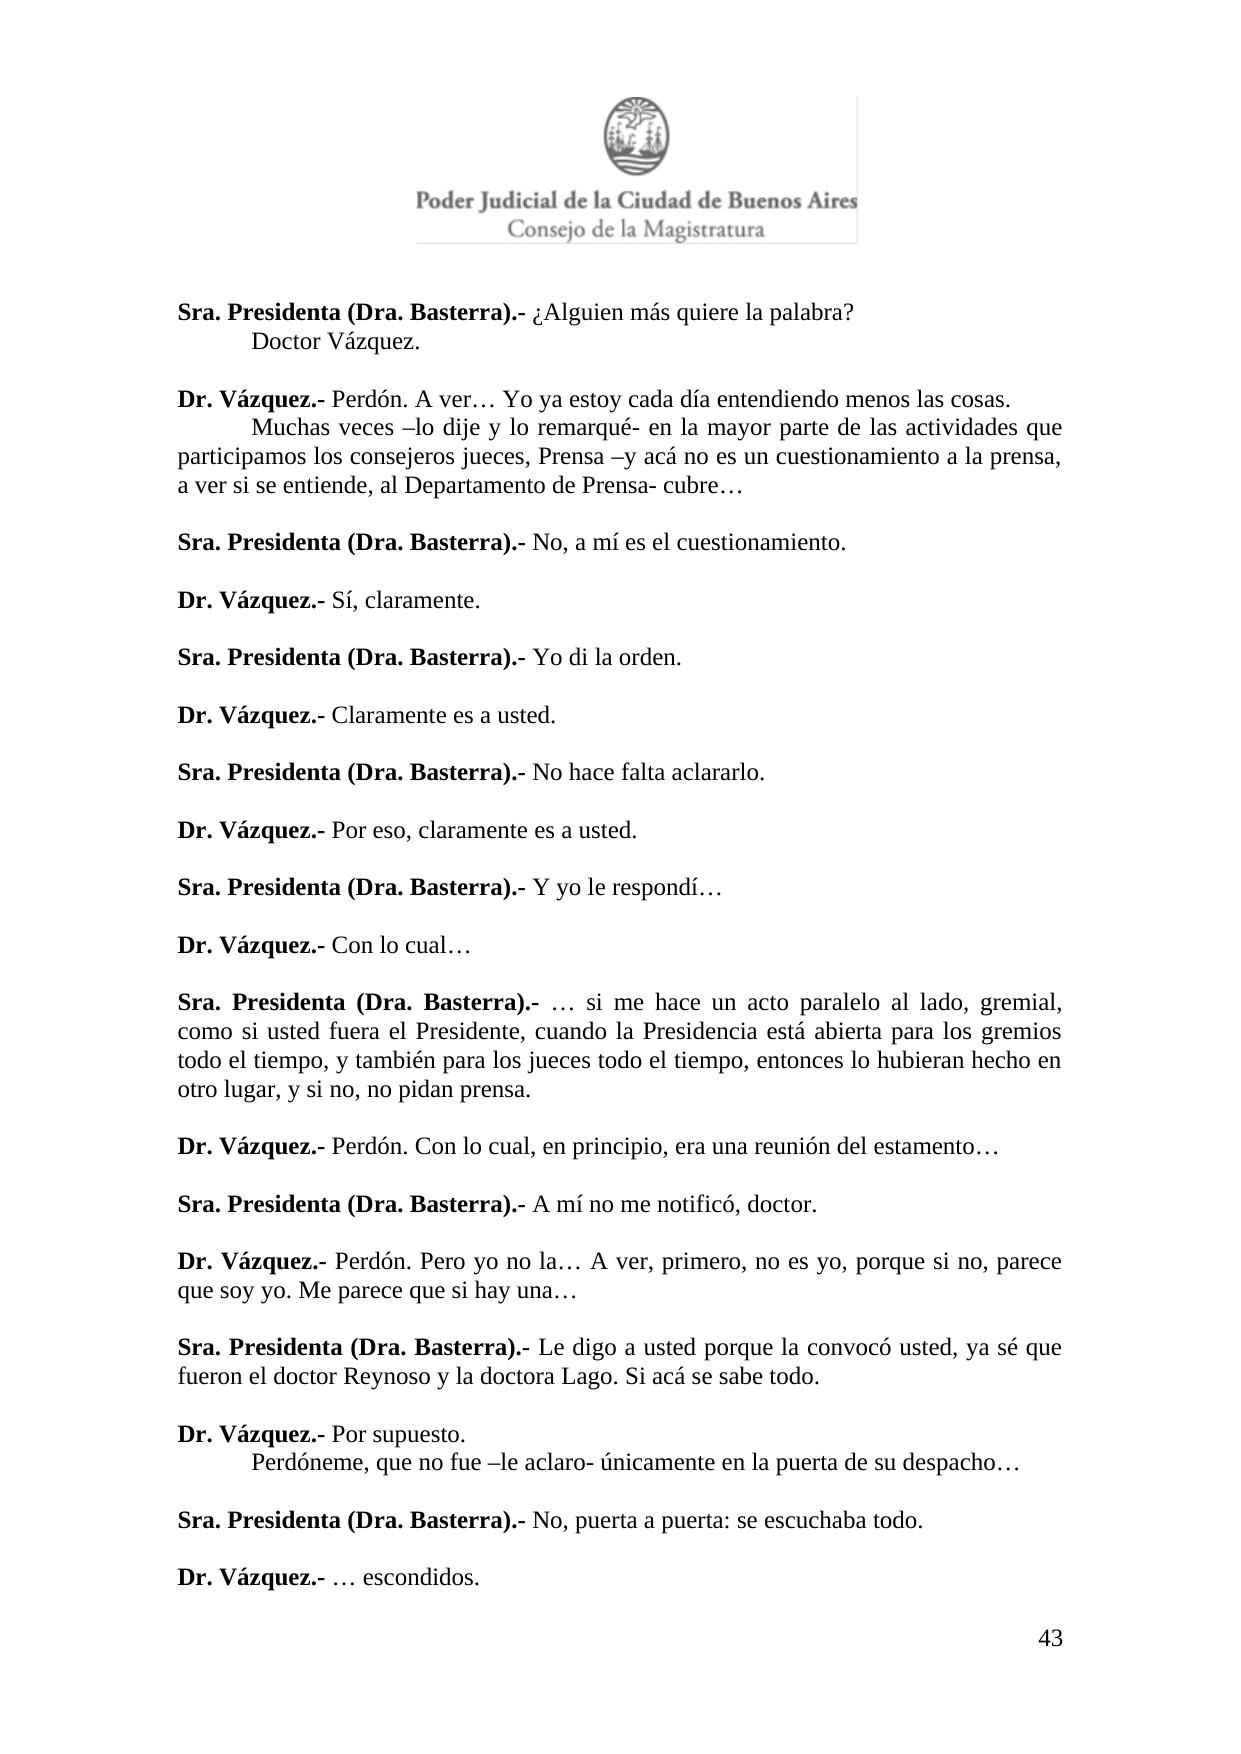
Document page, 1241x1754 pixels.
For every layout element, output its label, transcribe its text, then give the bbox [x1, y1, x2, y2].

text Sra. Presidenta (Dra. Basterra).- Yo di la orden. [177, 642, 1063, 671]
text Sra. Presidenta (Dra. Basterra).- No, puerta a puerta: se escuchaba todo. [177, 1505, 1063, 1534]
text Dr. Vázquez.- Perdón. Con lo cual, en principio, era una reunión del estamento… [177, 1131, 1063, 1160]
text Dr. Vázquez.- Claramente es a usted. [177, 700, 1063, 729]
text Perdóneme, que no fue –le aclaro- únicamente en la puerta de su despacho… [177, 1447, 1063, 1476]
text Sra. Presidenta (Dra. Basterra).- A mí no me notificó, doctor. [177, 1189, 1063, 1217]
text Sra. Presidenta (Dra. Basterra).- ¿Alguien más quiere la palabra? [177, 297, 1063, 326]
text Sra. Presidenta (Dra. Basterra).- … si me hace un acto paralelo al lado, gremial, como si usted fuera el Presidente, cuando la Presidencia está abierta para los gremios todo el tiempo, y también para los jueces todo el tiempo, entonces lo hubieran hecho en otro lugar, y si no, no pidan prensa. [177, 987, 1063, 1102]
text Dr. Vázquez.- Por supuesto. [177, 1419, 1063, 1447]
text Dr. Vázquez.- Sí, claramente. [177, 585, 1063, 614]
text Muchas veces –lo dije y lo remarqué- en la mayor parte de las actividades que participamos los consejeros jueces, Prensa –y acá no es un cuestionamiento a la prensa, a ver si se entiende, al Departamento de Prensa- cubre… [177, 412, 1063, 499]
text Sra. Presidenta (Dra. Basterra).- No, a mí es el cuestionamiento. [177, 527, 1063, 556]
text Dr. Vázquez.- … escondidos. [177, 1562, 1063, 1591]
text Dr. Vázquez.- Perdón. Pero yo no la… A ver, primero, no es yo, porque si no, parece que soy yo. Me parece que si hay una… [177, 1246, 1063, 1304]
text Doctor Vázquez. [177, 326, 1063, 355]
text Dr. Vázquez.- Con lo cual… [177, 930, 1063, 959]
text Dr. Vázquez.- Por eso, claramente es a usted. [177, 815, 1063, 844]
picture [416, 97, 859, 245]
text Dr. Vázquez.- Perdón. A ver… Yo ya estoy cada día entendiendo menos las cosas. [177, 384, 1063, 412]
text Sra. Presidenta (Dra. Basterra).- Y yo le respondí… [177, 872, 1063, 901]
text Sra. Presidenta (Dra. Basterra).- No hace falta aclararlo. [177, 757, 1063, 786]
text Sra. Presidenta (Dra. Basterra).- Le digo a usted porque la convocó usted, ya sé que fueron el doctor Reynoso y la doctora Lago. Si acá se sabe todo. [177, 1332, 1063, 1390]
